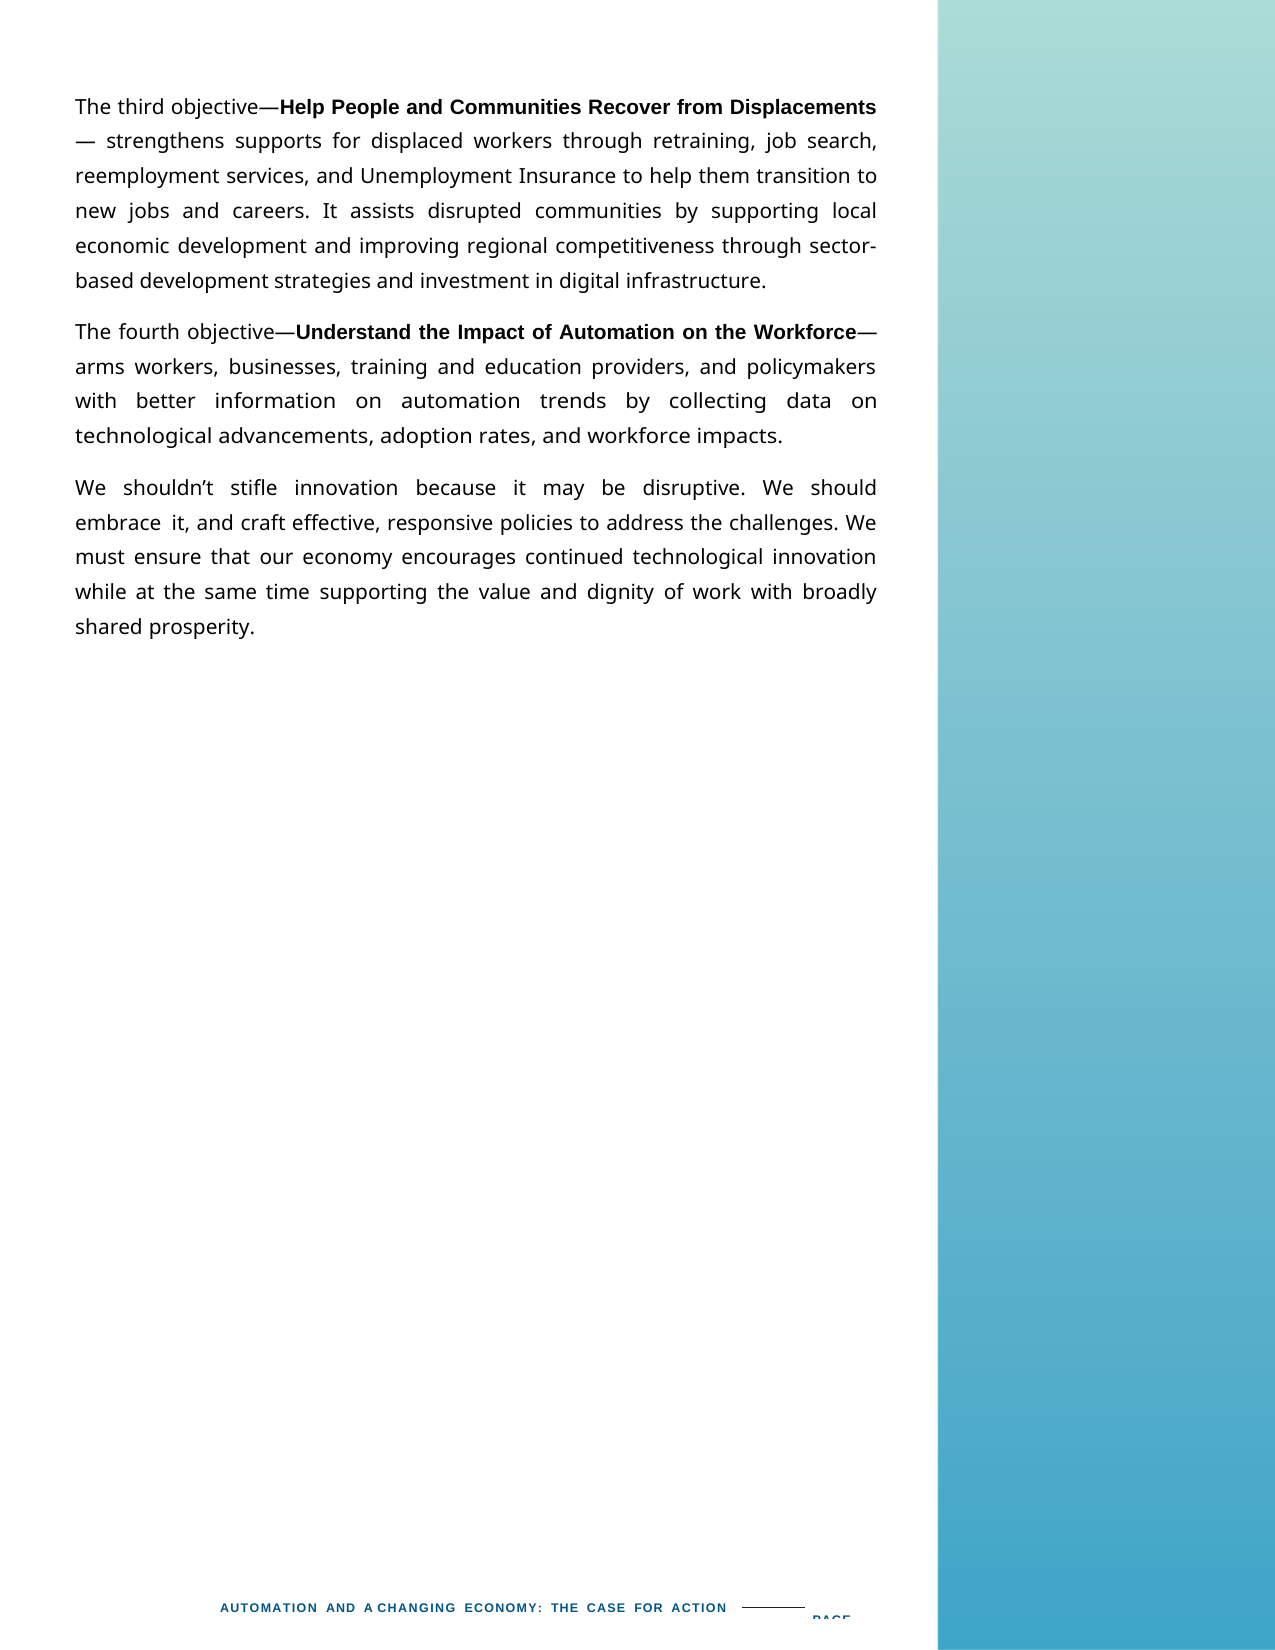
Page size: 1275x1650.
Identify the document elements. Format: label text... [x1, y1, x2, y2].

text We shouldn’t stifle innovation because it may be disruptive. We should embrace it, and craft effective, responsive policies to address the challenges. We must ensure that our economy encourages continued technological innovation while at the same time supporting the value and dignity of work with broadly shared prosperity. [75, 473, 877, 641]
text The third objective—Help People and Communities Recover from Displacements— strengthens supports for displaced workers through retraining, job search, reemployment services, and Unemployment Insurance to help them transition to new jobs and careers. It assists disrupted communities by supporting local economic development and improving regional competitiveness through sector-based development strategies and investment in digital infrastructure. [75, 92, 877, 295]
picture [937, 0, 1275, 1650]
text The fourth objective—Understand the Impact of Automation on the Workforce—arms workers, businesses, training and education providers, and policymakers with better information on automation trends by collecting data on technological advancements, adoption rates, and workforce impacts. [75, 317, 877, 450]
